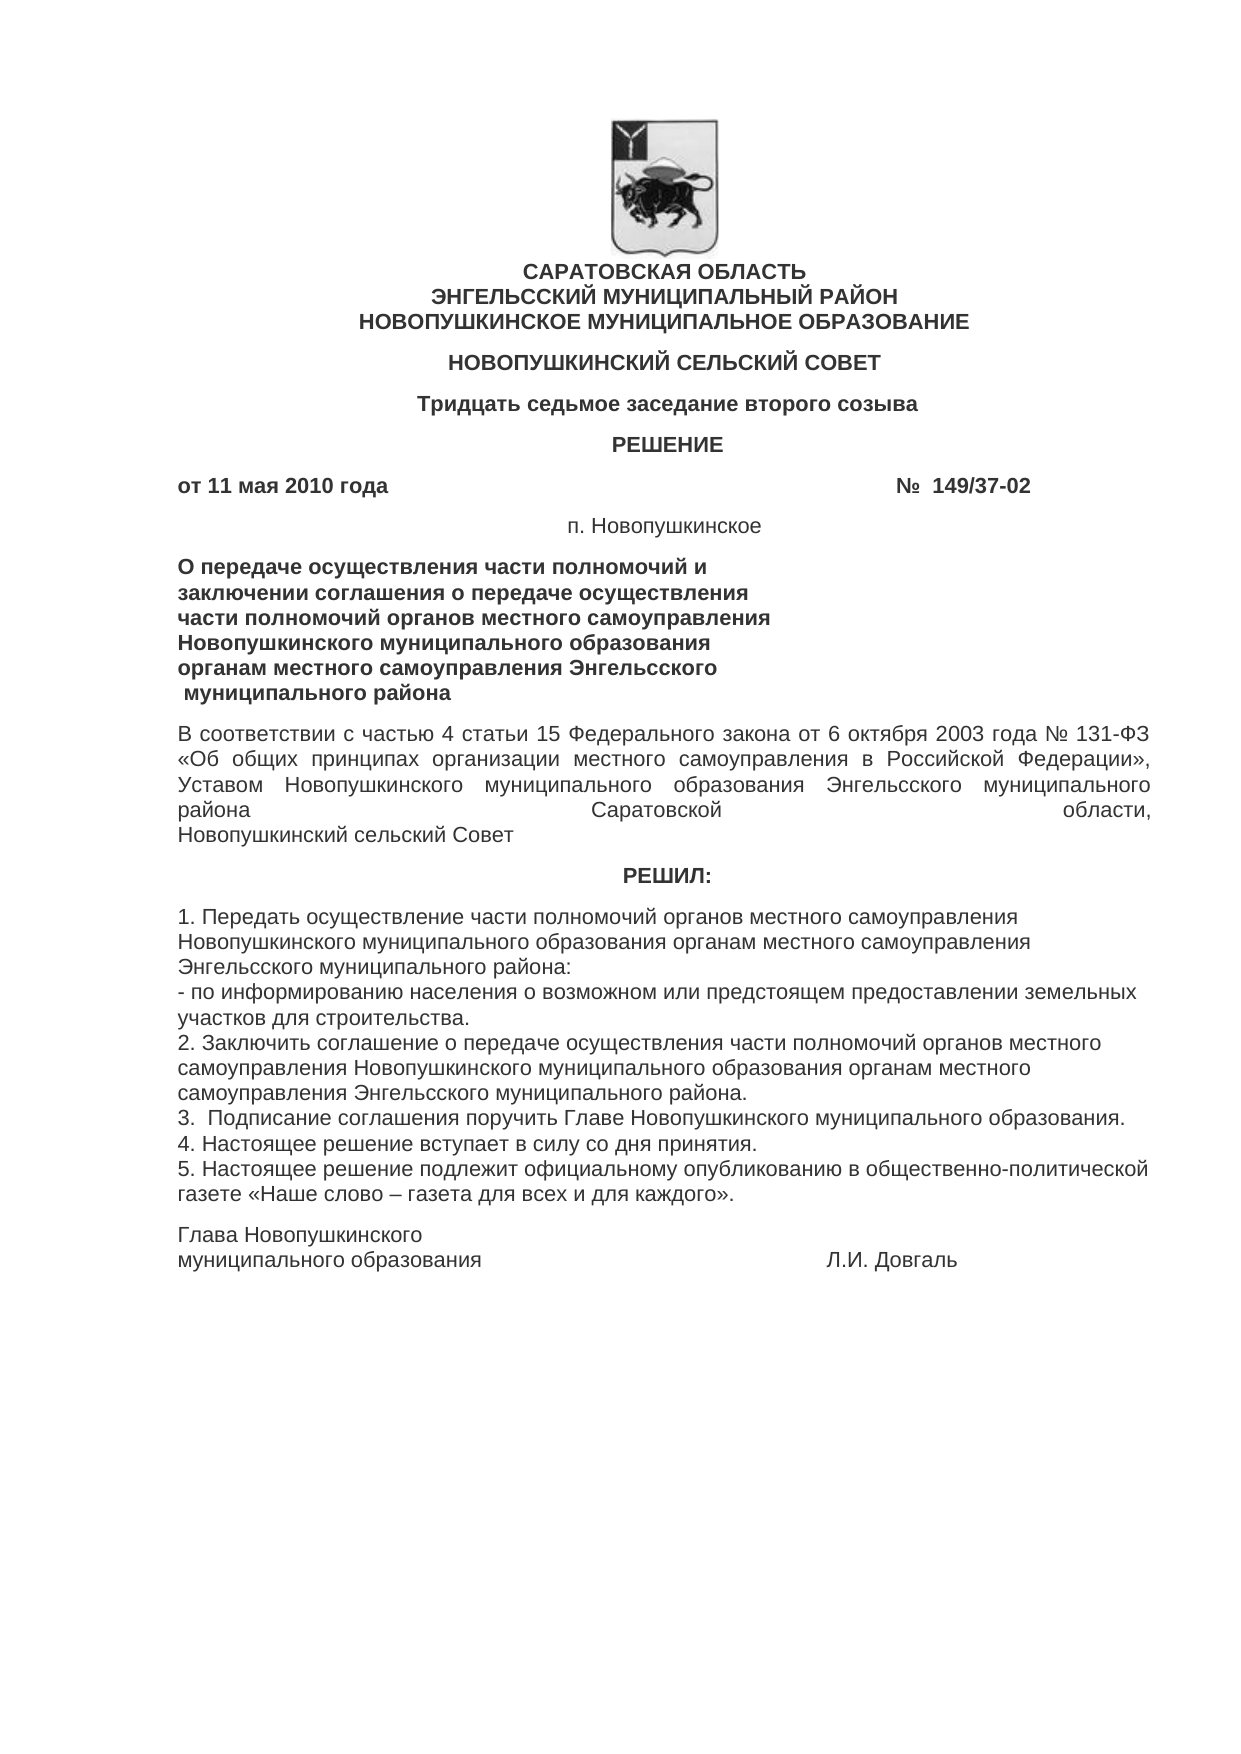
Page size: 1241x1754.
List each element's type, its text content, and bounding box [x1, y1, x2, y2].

text п. Новопушкинское [177, 513, 1152, 538]
picture [610, 118, 719, 259]
text РЕШЕНИЕ [177, 432, 1152, 457]
text В соответствии с частью 4 статьи 15 Федерального закона от 6 октября 2003 года № 131-ФЗ «Об общих принципах организации местного самоуправления в Российской Федерации», Уставом Новопушкинского муниципального образования Энгельсского муниципального района Саратовской области, Новопушкинский сельский Совет [177, 721, 1152, 847]
text Глава Новопушкинского муниципального образования Л.И. Довгаль [177, 1222, 1152, 1272]
text РЕШИЛ: [177, 863, 1152, 888]
text 1. Передать осуществление части полномочий органов местного самоуправления Новопушкинского муниципального образования органам местного самоуправления Энгельсского муниципального района: - по информированию населения о возможном или предстоящем предоставлении земельных участков для строительства. 2. Заключить соглашение о передаче осуществления части полномочий органов местного самоуправления Новопушкинского муниципального образования органам местного самоуправления Энгельсского муниципального района. 3. Подписание соглашения поручить Главе Новопушкинского муниципального образования. 4. Настоящее решение вступает в силу со дня принятия. 5. Настоящее решение подлежит официальному опубликованию в общественно-политической газете «Наше слово – газета для всех и для каждого». [177, 903, 1152, 1206]
text О передаче осуществления части полномочий и заключении соглашения о передаче осуществления части полномочий органов местного самоуправления Новопушкинского муниципального образования органам местного самоуправления Энгельсского муниципального района [177, 554, 1152, 705]
text САРАТОВСКАЯ ОБЛАСТЬ ЭНГЕЛЬССКИЙ МУНИЦИПАЛЬНЫЙ РАЙОН НОВОПУШКИНСКОЕ МУНИЦИПАЛЬНОЕ ОБРАЗОВАНИЕ [177, 118, 1152, 334]
text от 11 мая 2010 года № 149/37-02 [177, 472, 1152, 498]
text НОВОПУШКИНСКИЙ СЕЛЬСКИЙ СОВЕТ [177, 350, 1152, 375]
text Тридцать седьмое заседание второго созыва [177, 391, 1152, 416]
